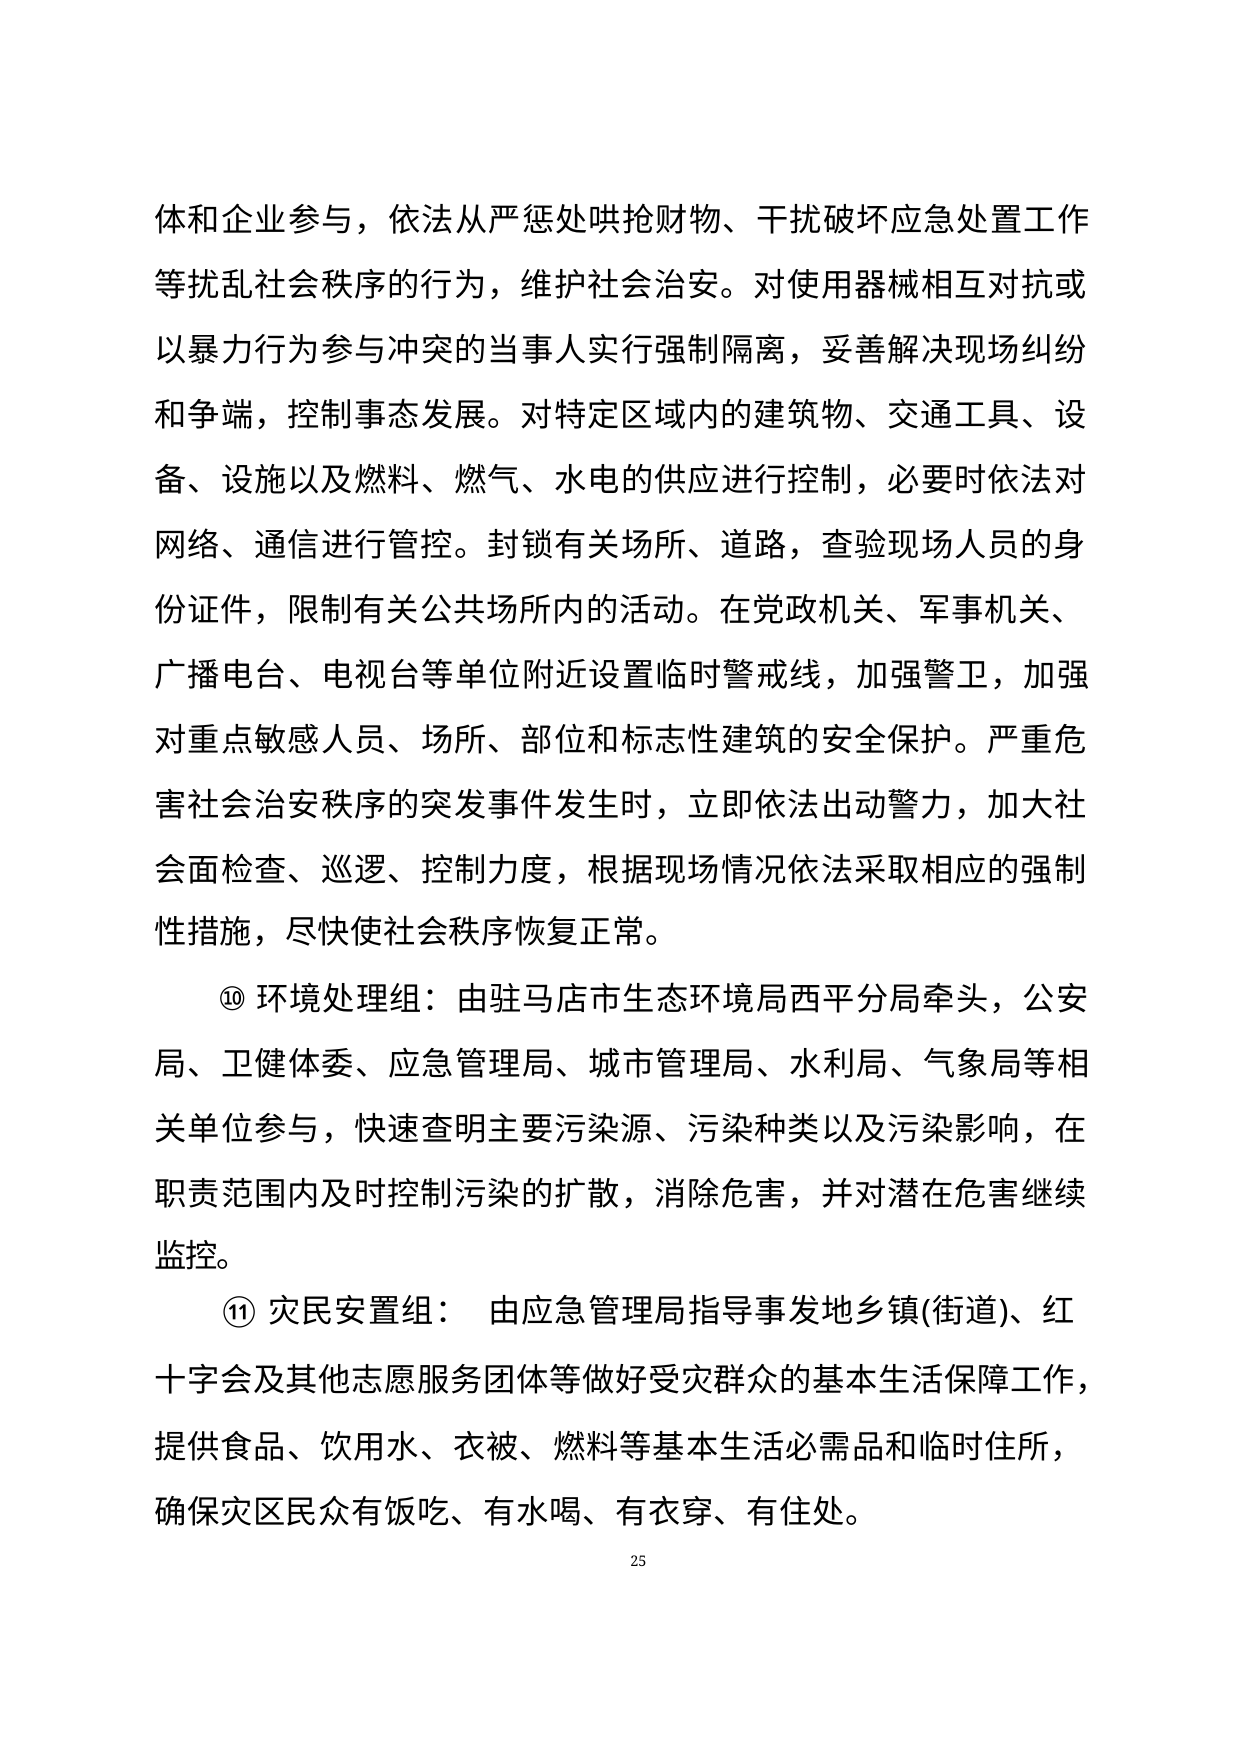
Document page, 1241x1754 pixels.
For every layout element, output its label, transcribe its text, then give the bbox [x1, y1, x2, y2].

text ⑩ 环境处理组：由驻马店市生态环境局西平分局牵头，公安 局、卫健体委、应急管理局、城市管理局、水利局、气象局等相 关单位参与，快速查明主要污染源、污染种类以及污染影响，在 职责范围内及时控制污染的扩散，消除危害，并对潜在危害继续 [154, 973, 1091, 1215]
text 监控。 [154, 1233, 1109, 1276]
text 性措施，尽快使社会秩序恢复正常。 [154, 909, 1109, 952]
text ⑪灾民安置组： 由应急管理局指导事发地乡镇(街道)、红 十字会及其他志愿服务团体等做好受灾群众的基本生活保障工作， 提供食品、饮用水、衣被、燃料等基本生活必需品和临时住所， [154, 1285, 1109, 1468]
text 确保灾区民众有饭吃、有水喝、有衣穿、有住处。 [154, 1489, 1109, 1532]
text 体和企业参与，依法从严惩处哄抢财物、干扰破坏应急处置工作 等扰乱社会秩序的行为，维护社会治安。对使用器械相互对抗或 以暴力行为参与冲突的当事人实行强制隔离，妥善解决现场纠纷 和争端，控制事态发展。对特定区域内的建筑物、交通工具、设 备、设施以及燃料、燃气、水电的供应进行控制，必要时依法对 网络、通信进行管控。封锁有关场所、道路，查验现场人员的身 份证件，限制有关公共场所内的活动。在党政机关、军事机关、 广播电台、电视台等单位附近设置临时警戒线，加强警卫，加强 对重点敏感人员、场所、部位和标志性建筑的安全保护。严重危 害社会治安秩序的突发事件发生时，立即依法出动警力，加大社 会面检查、巡逻、控制力度，根据现场情况依法采取相应的强制 [154, 194, 1090, 891]
